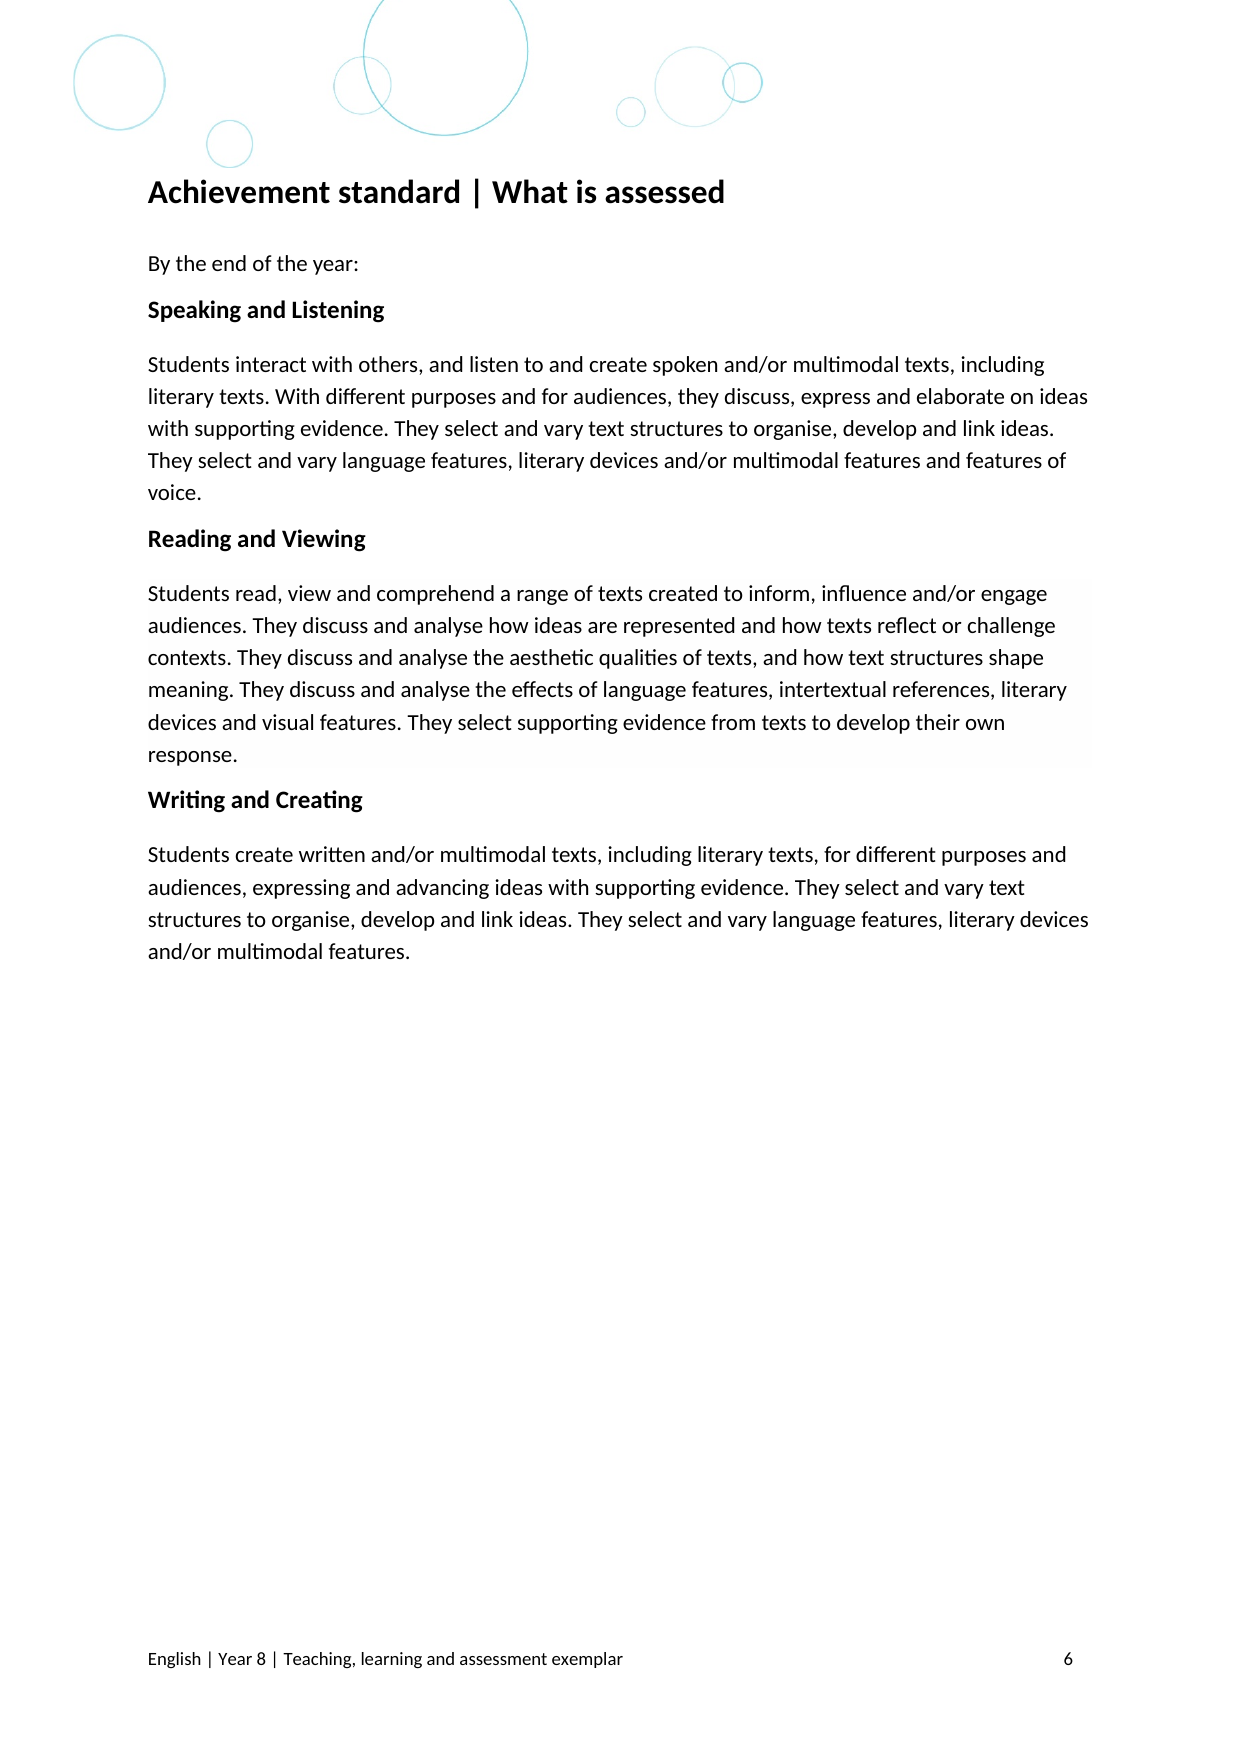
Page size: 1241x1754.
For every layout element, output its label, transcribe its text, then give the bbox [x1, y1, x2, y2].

picture [73, 0, 764, 168]
subtitle Reading and Viewing [148, 523, 1092, 554]
text Students read, view and comprehend a range of texts created to inform, influence and/or engage audiences. They discuss and analyse how ideas are represented and how texts reflect or challenge contexts. They discuss and analyse the aesthetic qualities of texts, and how text structures shape meaning. They discuss and analyse the effects of language features, intertextual references, literary devices and visual features. They select supporting evidence from texts to develop their own response. [148, 579, 1092, 768]
subtitle Writing and Creating [148, 785, 1092, 815]
subtitle Achievement standard | What is assessed [148, 171, 1092, 212]
text Students create written and/or multimodal texts, including literary texts, for different purposes and audiences, expressing and advancing ideas with supporting evidence. They select and vary text structures to organise, develop and link ideas. They select and vary language features, literary devices and/or multimodal features. [148, 841, 1092, 965]
text Students interact with others, and listen to and create spoken and/or multimodal texts, including literary texts. With different purposes and for audiences, they discuss, express and elaborate on ideas with supporting evidence. They select and vary text structures to organise, develop and link ideas. They select and vary language features, literary devices and/or multimodal features and features of voice. [148, 350, 1092, 507]
text By the end of the year: [148, 249, 1092, 277]
subtitle Speaking and Listening [148, 294, 1092, 324]
